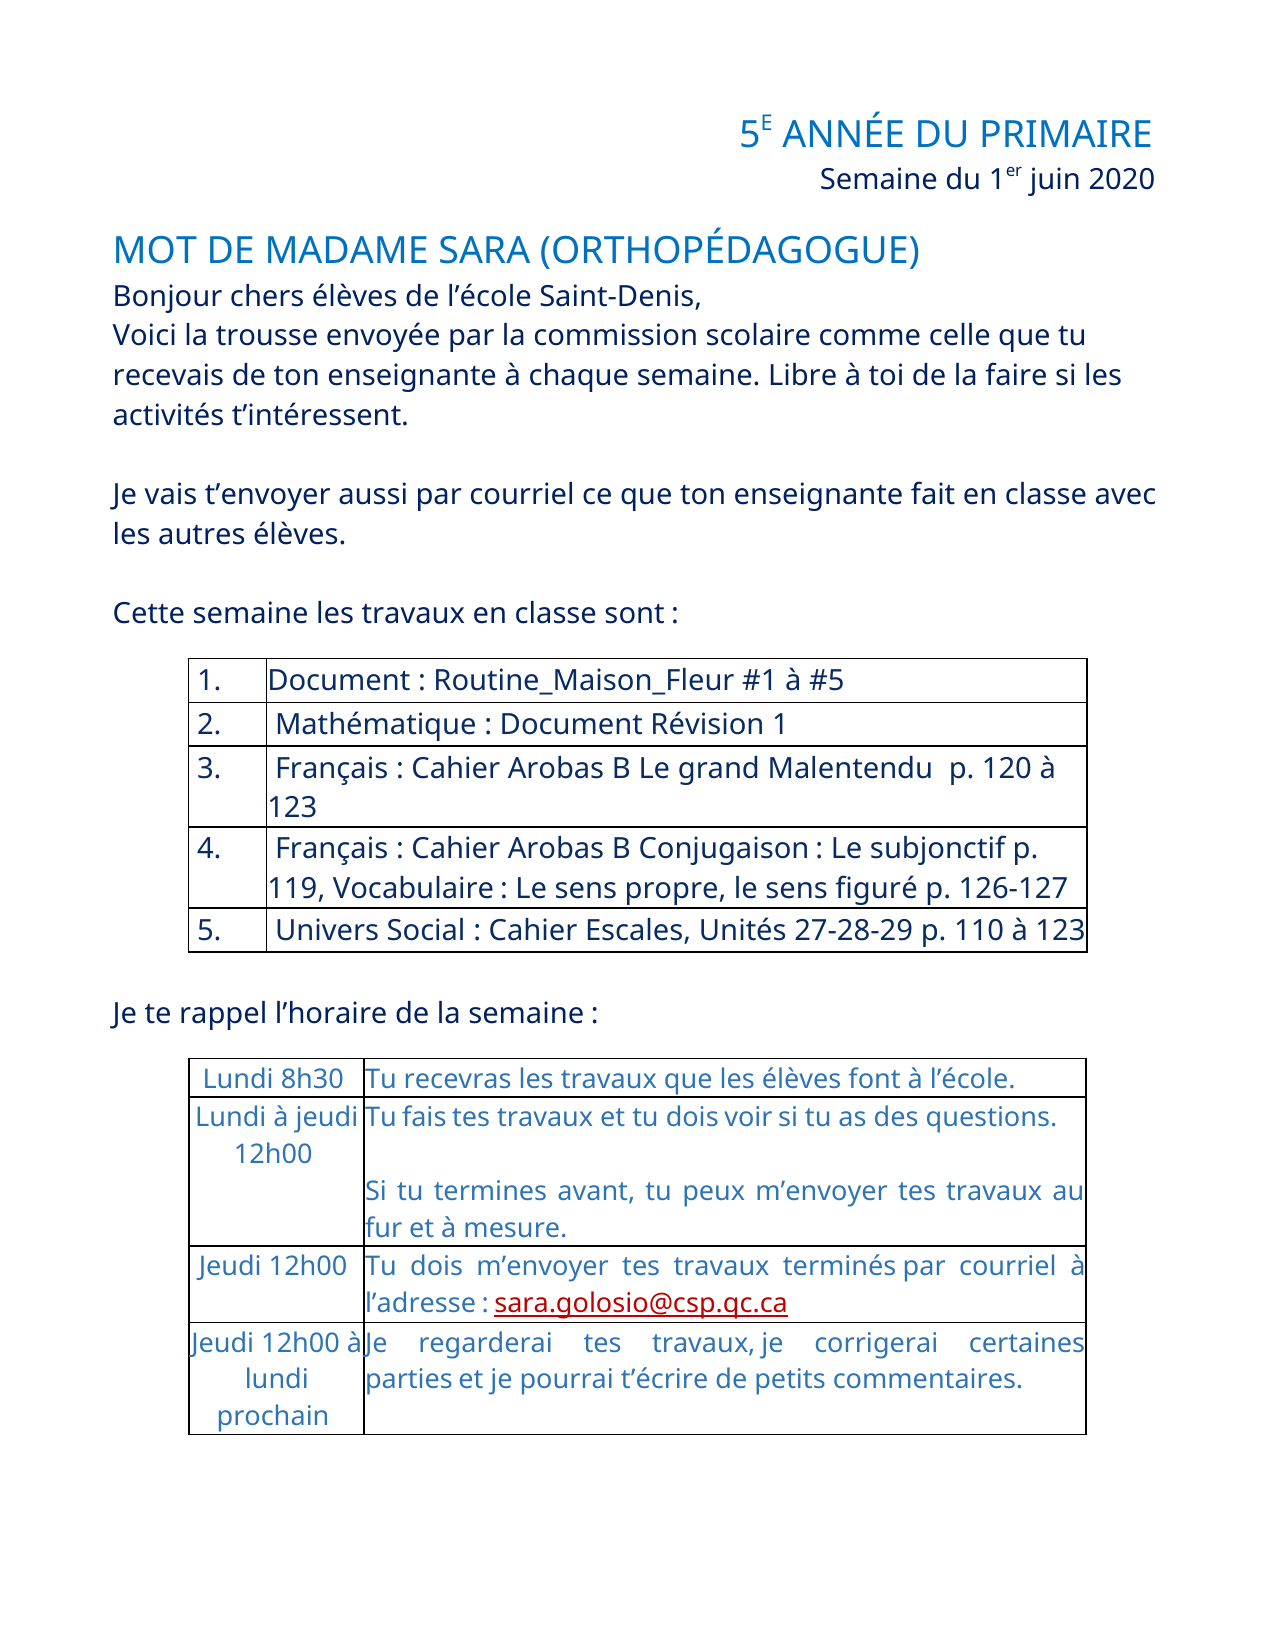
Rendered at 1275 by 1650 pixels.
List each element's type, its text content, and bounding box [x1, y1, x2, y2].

table_cell Jeudi 12h00 [190, 1247, 363, 1322]
table_cell [189, 703, 266, 745]
text Semaine du 1er juin 2020 [112, 159, 1162, 198]
text Bonjour chers élèves de l’école Saint-Denis, [112, 275, 1162, 314]
table_cell Univers Social : Cahier Escales, Unités 27-28-29 p. 110 à 123 [267, 909, 1086, 951]
text Cette semaine les travaux en classe sont : [112, 592, 1162, 632]
table_cell [189, 747, 266, 826]
table_cell Jeudi 12h00 à lundi prochain [190, 1323, 363, 1434]
text Je te rappel l’horaire de la semaine : [112, 992, 1162, 1032]
table_cell Tu fais tes travaux et tu dois voir si tu as des questions. Si tu termines avant, tu peux m’envoyer tes travaux au fur et à mesure. [365, 1098, 1085, 1245]
text Voici la trousse envoyée par la commission scolaire comme celle que tu recevais de ton enseignante à chaque semaine. Libre à toi de la faire si les activités t’intéressent. [112, 314, 1162, 434]
table_cell Lundi à jeudi 12h00 [190, 1098, 363, 1245]
table_cell [189, 828, 266, 907]
text Je vais t’envoyer aussi par courriel ce que ton enseignante fait en classe avec les autres élèves. [112, 473, 1162, 553]
table_header Lundi 8h30 [190, 1059, 363, 1096]
table_header [189, 659, 266, 701]
table_cell Tu dois m’envoyer tes travaux terminés par courriel à l’adresse : sara.golosio@csp.qc.ca [365, 1247, 1085, 1322]
table_cell Mathématique : Document Révision 1 [267, 703, 1086, 745]
table_cell [189, 909, 266, 951]
text 5e aNNÉE DU PRIMAIRE [112, 108, 1162, 159]
table_cell Français : Cahier Arobas B Le grand Malentendu p. 120 à 123 [267, 747, 1086, 826]
text MOT DE MADAME SARA (ORTHOPÉDAGOGUE) [112, 224, 1162, 275]
table_cell Je regarderai tes travaux, je corrigerai certaines parties et je pourrai t’écrire de petits commentaires. [365, 1323, 1085, 1434]
table_cell Français : Cahier Arobas B Conjugaison : Le subjonctif p. 119, Vocabulaire : Le sens propre, le sens figuré p. 126-127 [267, 828, 1086, 907]
table_header Tu recevras les travaux que les élèves font à l’école. [365, 1059, 1085, 1096]
table_header Document : Routine_Maison_Fleur #1 à #5 [267, 659, 1086, 701]
